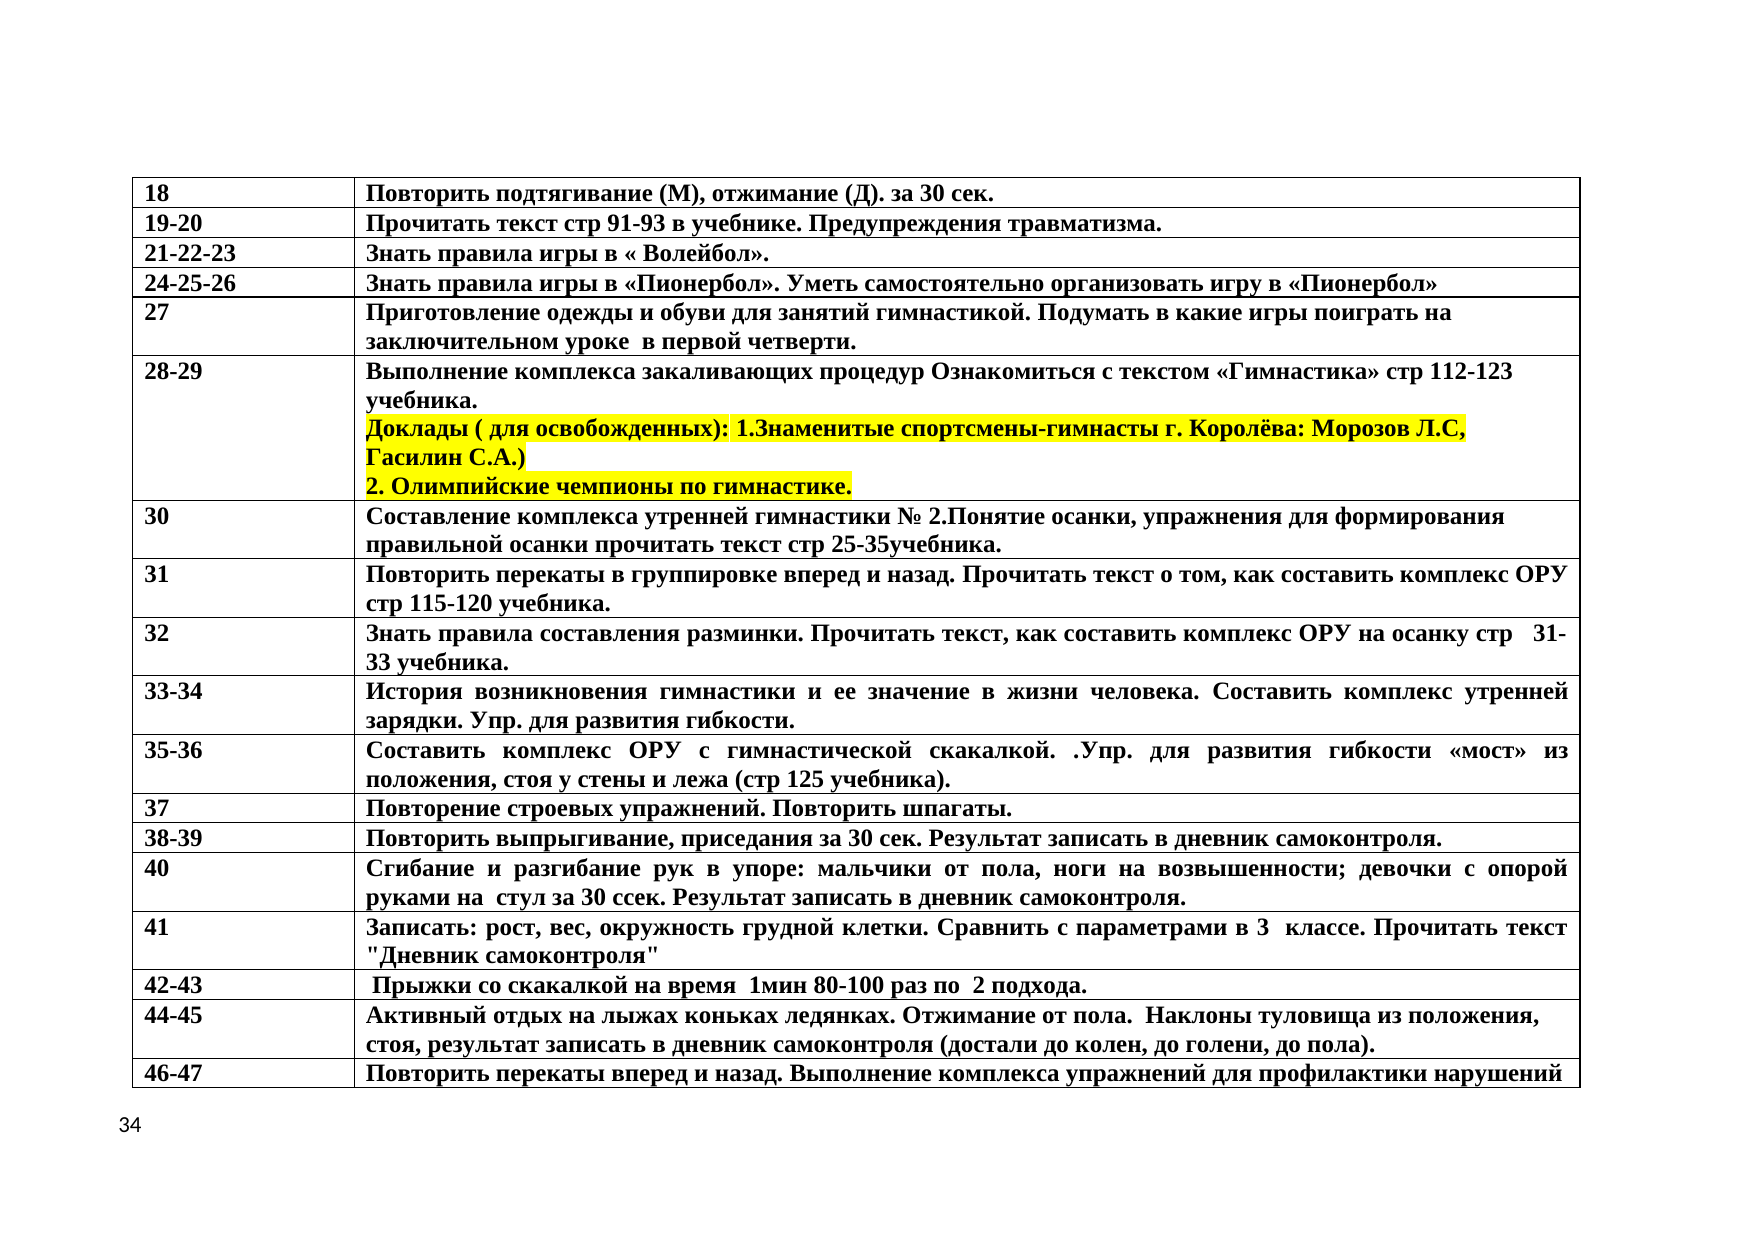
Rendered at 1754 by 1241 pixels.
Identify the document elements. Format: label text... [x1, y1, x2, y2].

table_cell Повторить подтягивание (М), отжимание (Д). за 30 сек. [355, 178, 1579, 207]
table_cell Знать правила составления разминки. Прочитать текст, как составить комплекс ОРУ на осанку стр 31-33 учебника. [355, 618, 1579, 675]
table_cell 37 [133, 794, 354, 822]
table_cell 18 [133, 178, 354, 207]
table_cell Составить комплекс ОРУ с гимнастической скакалкой. .Упр. для развития гибкости «мост» из положения, стоя у стены и лежа (стр 125 учебника). [355, 735, 1579, 792]
table_cell Знать правила игры в «Пионербол». Уметь самостоятельно организовать игру в «Пионербол» [355, 268, 1579, 296]
table_cell 41 [133, 912, 354, 969]
table_cell Записать: рост, вес, окружность грудной клетки. Сравнить с параметрами в 3 классе. Прочитать текст "Дневник самоконтроля" [355, 912, 1579, 969]
table_cell 38-39 [133, 823, 354, 852]
table_cell 35-36 [133, 735, 354, 792]
table_cell Повторить выпрыгивание, приседания за 30 сек. Результат записать в дневник самоконтроля. [355, 823, 1579, 852]
table_cell 44-45 [133, 1000, 354, 1057]
table_cell 27 [133, 298, 354, 355]
table_cell 30 [133, 501, 354, 558]
table_cell Составление комплекса утренней гимнастики № 2.Понятие осанки, упражнения для формирования правильной осанки прочитать текст стр 25-35учебника. [355, 501, 1579, 558]
table_cell 42-43 [133, 970, 354, 999]
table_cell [355, 1059, 1579, 1087]
table_cell Приготовление одежды и обуви для занятий гимнастикой. Подумать в какие игры поиграть на заключительном уроке в первой четверти. [355, 298, 1579, 355]
table_cell 21-22-23 [133, 238, 354, 267]
table_cell 40 [133, 853, 354, 911]
table_cell Прочитать текст стр 91-93 в учебнике. Предупреждения травматизма. [355, 208, 1579, 237]
table_cell 33-34 [133, 676, 354, 734]
table_cell Выполнение комплекса закаливающих процедур Ознакомиться с текстом «Гимнастика» стр 112-123 учебника. Доклады ( для освобожденных): 1.Знаменитые спортсмены-гимнасты г. Королёва: Морозов Л.С, Гасилин С.А.) 2. Олимпийские чемпионы по гимнастике. [355, 356, 1579, 500]
table_cell 31 [133, 559, 354, 617]
table_cell 46-47 [133, 1059, 354, 1087]
table_cell Знать правила игры в « Волейбол». [355, 238, 1579, 267]
table_cell Повторить перекаты в группировке вперед и назад. Прочитать текст о том, как составить комплекс ОРУ стр 115-120 учебника. [355, 559, 1579, 617]
table_cell Активный отдых на лыжах коньках ледянках. Отжимание от пола. Наклоны туловища из положения, стоя, результат записать в дневник самоконтроля (достали до колен, до голени, до пола). [355, 1000, 1579, 1057]
table_cell Прыжки со скакалкой на время 1мин 80-100 раз по 2 подхода. [355, 970, 1579, 999]
table_cell 19-20 [133, 208, 354, 237]
table_cell 32 [133, 618, 354, 675]
table_cell 28-29 [133, 356, 354, 500]
table_cell Повторение строевых упражнений. Повторить шпагаты. [355, 794, 1579, 822]
table_cell Сгибание и разгибание рук в упоре: мальчики от пола, ноги на возвышенности; девочки с опорой руками на стул за 30 ссек. Результат записать в дневник самоконтроля. [355, 853, 1579, 911]
table_cell История возникновения гимнастики и ее значение в жизни человека. Составить комплекс утренней зарядки. Упр. для развития гибкости. [355, 676, 1579, 734]
table_cell 24-25-26 [133, 268, 354, 296]
